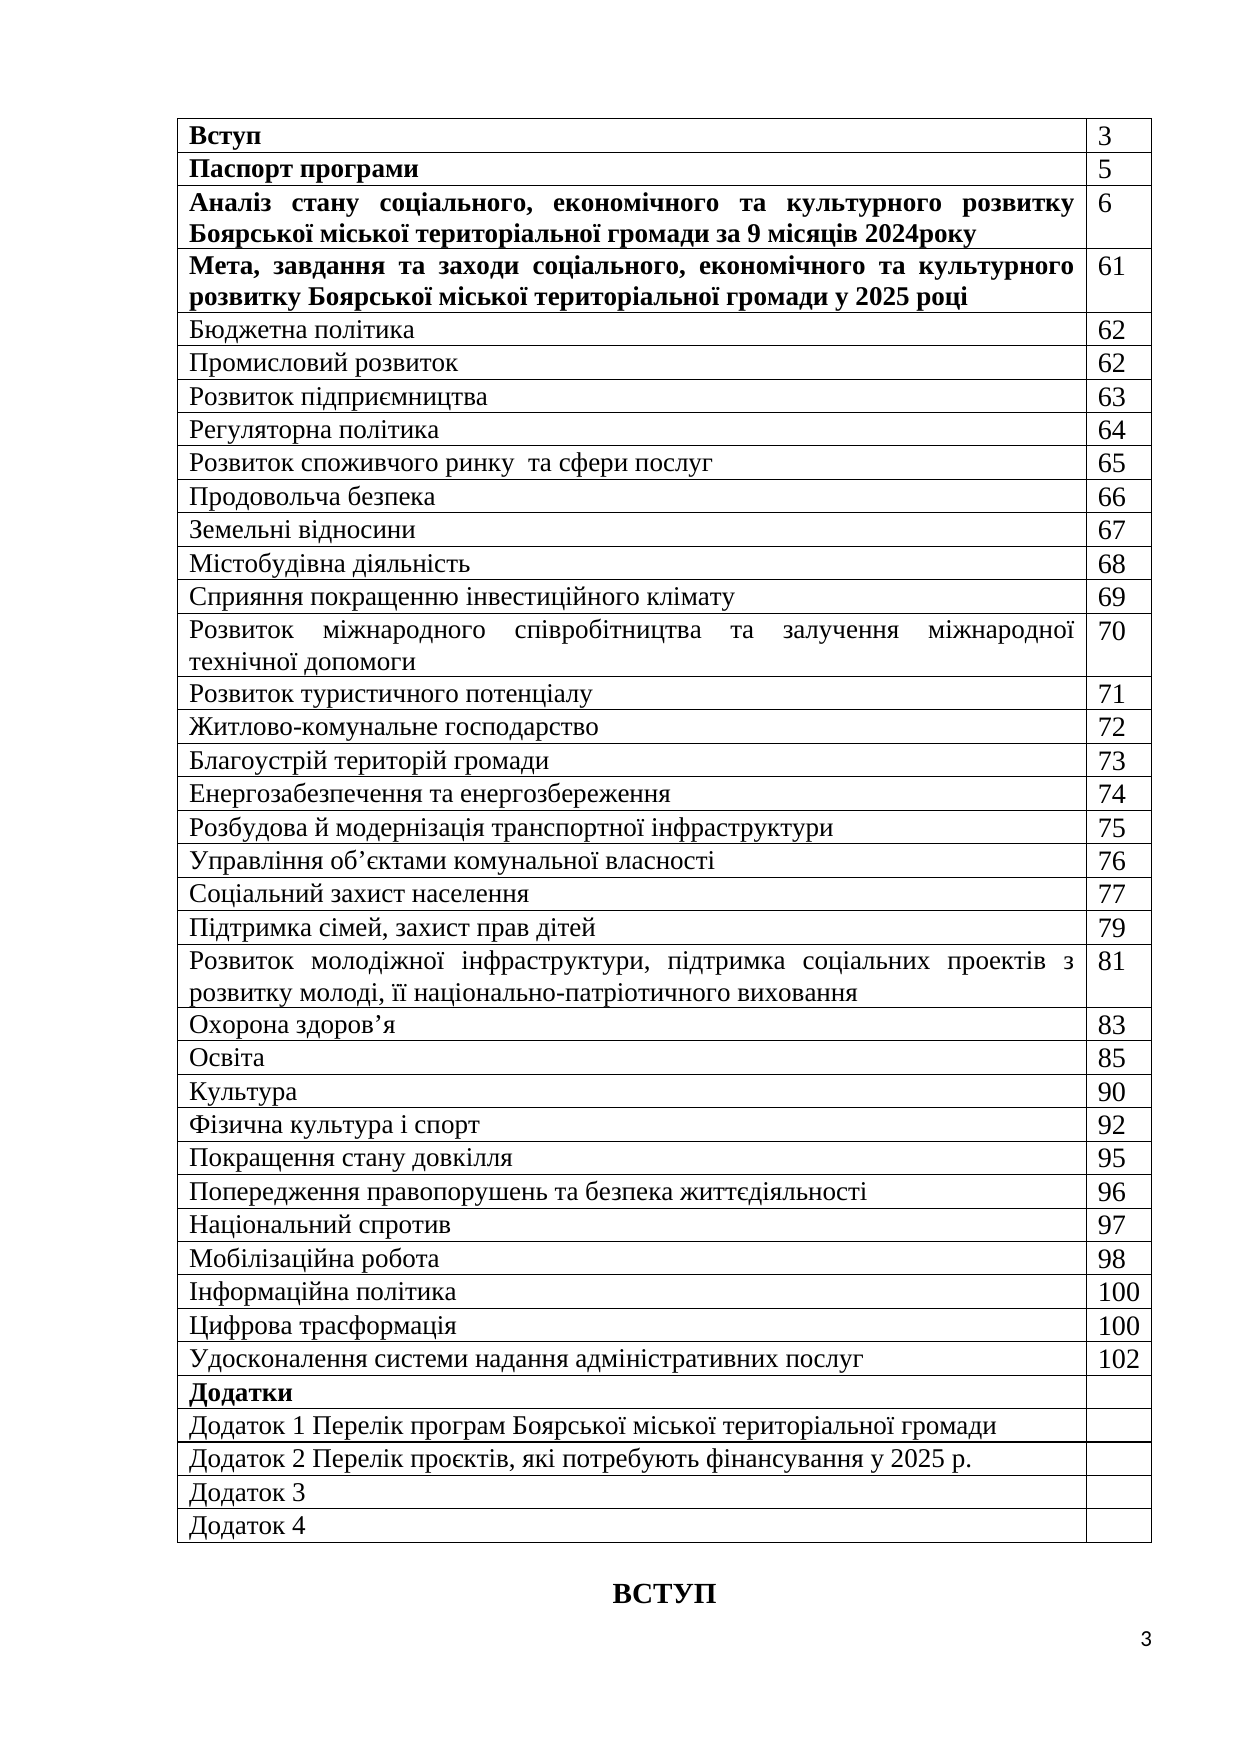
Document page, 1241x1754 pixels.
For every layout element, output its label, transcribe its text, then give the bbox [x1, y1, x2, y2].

table_cell Промисловий розвиток [178, 346, 1086, 378]
table_cell Розвиток підприємництва [178, 380, 1086, 412]
table_cell Розвиток споживчого ринку та сфери послуг [178, 446, 1086, 479]
table_cell Цифрова трасформація [178, 1309, 1086, 1341]
table_cell Містобудівна діяльність [178, 547, 1086, 579]
table_cell 65 [1087, 446, 1151, 479]
table_cell 100 [1087, 1275, 1151, 1308]
table_cell Житлово-комунальне господарство [178, 710, 1086, 743]
table_cell 67 [1087, 513, 1151, 546]
table_cell Попередження правопорушень та безпека життєдіяльності [178, 1175, 1086, 1207]
table_cell 98 [1087, 1242, 1151, 1274]
table_cell 64 [1087, 413, 1151, 445]
table_cell 66 [1087, 480, 1151, 512]
table_cell [1087, 1476, 1151, 1508]
table_cell 70 [1087, 614, 1151, 676]
table_cell Благоустрій територій громади [178, 744, 1086, 776]
table_cell Розвиток молодіжної інфраструктури, підтримка соціальних проектів з розвитку молоді, її національно-патріотичного виховання [178, 945, 1086, 1007]
table_cell Енергозабезпечення та енергозбереження [178, 777, 1086, 810]
table_cell Додаток 4 [178, 1509, 1086, 1542]
table_cell Сприяння покращенню інвестиційного клімату [178, 580, 1086, 613]
table_cell Підтримка сімей, захист прав дітей [178, 911, 1086, 943]
table_cell Додатки [178, 1376, 1086, 1408]
table_cell 68 [1087, 547, 1151, 579]
table_cell 83 [1087, 1008, 1151, 1040]
table_cell Додаток 1 Перелік програм Боярської міської територіальної громади [178, 1409, 1086, 1441]
table_cell Покращення стану довкілля [178, 1142, 1086, 1174]
table_cell 71 [1087, 677, 1151, 709]
table_cell Національний спротив [178, 1209, 1086, 1241]
table_cell Охорона здоров’я [178, 1008, 1086, 1040]
table_cell [1087, 1509, 1151, 1542]
table_cell Регуляторна політика [178, 413, 1086, 445]
table_cell 100 [1087, 1309, 1151, 1341]
table_cell Мобілізаційна робота [178, 1242, 1086, 1274]
table_cell Розвиток туристичного потенціалу [178, 677, 1086, 709]
table_cell 102 [1087, 1342, 1151, 1374]
table_cell Соціальний захист населення [178, 878, 1086, 910]
table_cell Бюджетна політика [178, 313, 1086, 345]
table_cell Культура [178, 1075, 1086, 1107]
table_cell 63 [1087, 380, 1151, 412]
table_cell [1087, 1409, 1151, 1441]
table_cell Інформаційна політика [178, 1275, 1086, 1308]
text ВСТУП [177, 1576, 1152, 1610]
table_cell Вступ [178, 119, 1086, 152]
table_cell Освіта [178, 1041, 1086, 1074]
table_cell 74 [1087, 777, 1151, 810]
table_cell Аналіз стану соціального, економічного та культурного розвитку Боярської міської територіальної громади за 9 місяців 2024року [178, 186, 1086, 248]
table_cell Паспорт програми [178, 153, 1086, 185]
table_cell 90 [1087, 1075, 1151, 1107]
table_cell 79 [1087, 911, 1151, 943]
table_cell 97 [1087, 1209, 1151, 1241]
table_cell 92 [1087, 1108, 1151, 1141]
table_cell Мета, завдання та заходи соціального, економічного та культурного розвитку Боярської міської територіальної громади у 2025 році [178, 249, 1086, 312]
table_cell 72 [1087, 710, 1151, 743]
table_cell 76 [1087, 844, 1151, 877]
table_cell 95 [1087, 1142, 1151, 1174]
table_cell Управління об’єктами комунальної власності [178, 844, 1086, 877]
table_cell Розвиток міжнародного співробітництва та залучення міжнародної технічної допомоги [178, 614, 1086, 676]
table_cell Розбудова й модернізація транспортної інфраструктури [178, 811, 1086, 843]
table_cell 5 [1087, 153, 1151, 185]
table_cell Земельні відносини [178, 513, 1086, 546]
table_cell Удосконалення системи надання адміністративних послуг [178, 1342, 1086, 1374]
table_cell Додаток 2 Перелік проєктів, які потребують фінансування у 2025 р. [178, 1443, 1086, 1475]
table_cell 62 [1087, 346, 1151, 378]
table_cell Додаток 3 [178, 1476, 1086, 1508]
table_cell [1087, 1443, 1151, 1475]
table_cell 75 [1087, 811, 1151, 843]
table_cell 96 [1087, 1175, 1151, 1207]
table_cell Продовольча безпека [178, 480, 1086, 512]
table_cell [1087, 1376, 1151, 1408]
table_cell 73 [1087, 744, 1151, 776]
table_cell 81 [1087, 945, 1151, 1007]
table_cell 62 [1087, 313, 1151, 345]
table_cell 77 [1087, 878, 1151, 910]
table_cell 69 [1087, 580, 1151, 613]
table_cell 85 [1087, 1041, 1151, 1074]
table_cell 61 [1087, 249, 1151, 312]
table_cell 6 [1087, 186, 1151, 248]
table_cell 3 [1087, 119, 1151, 152]
table_cell Фізична культура і спорт [178, 1108, 1086, 1141]
